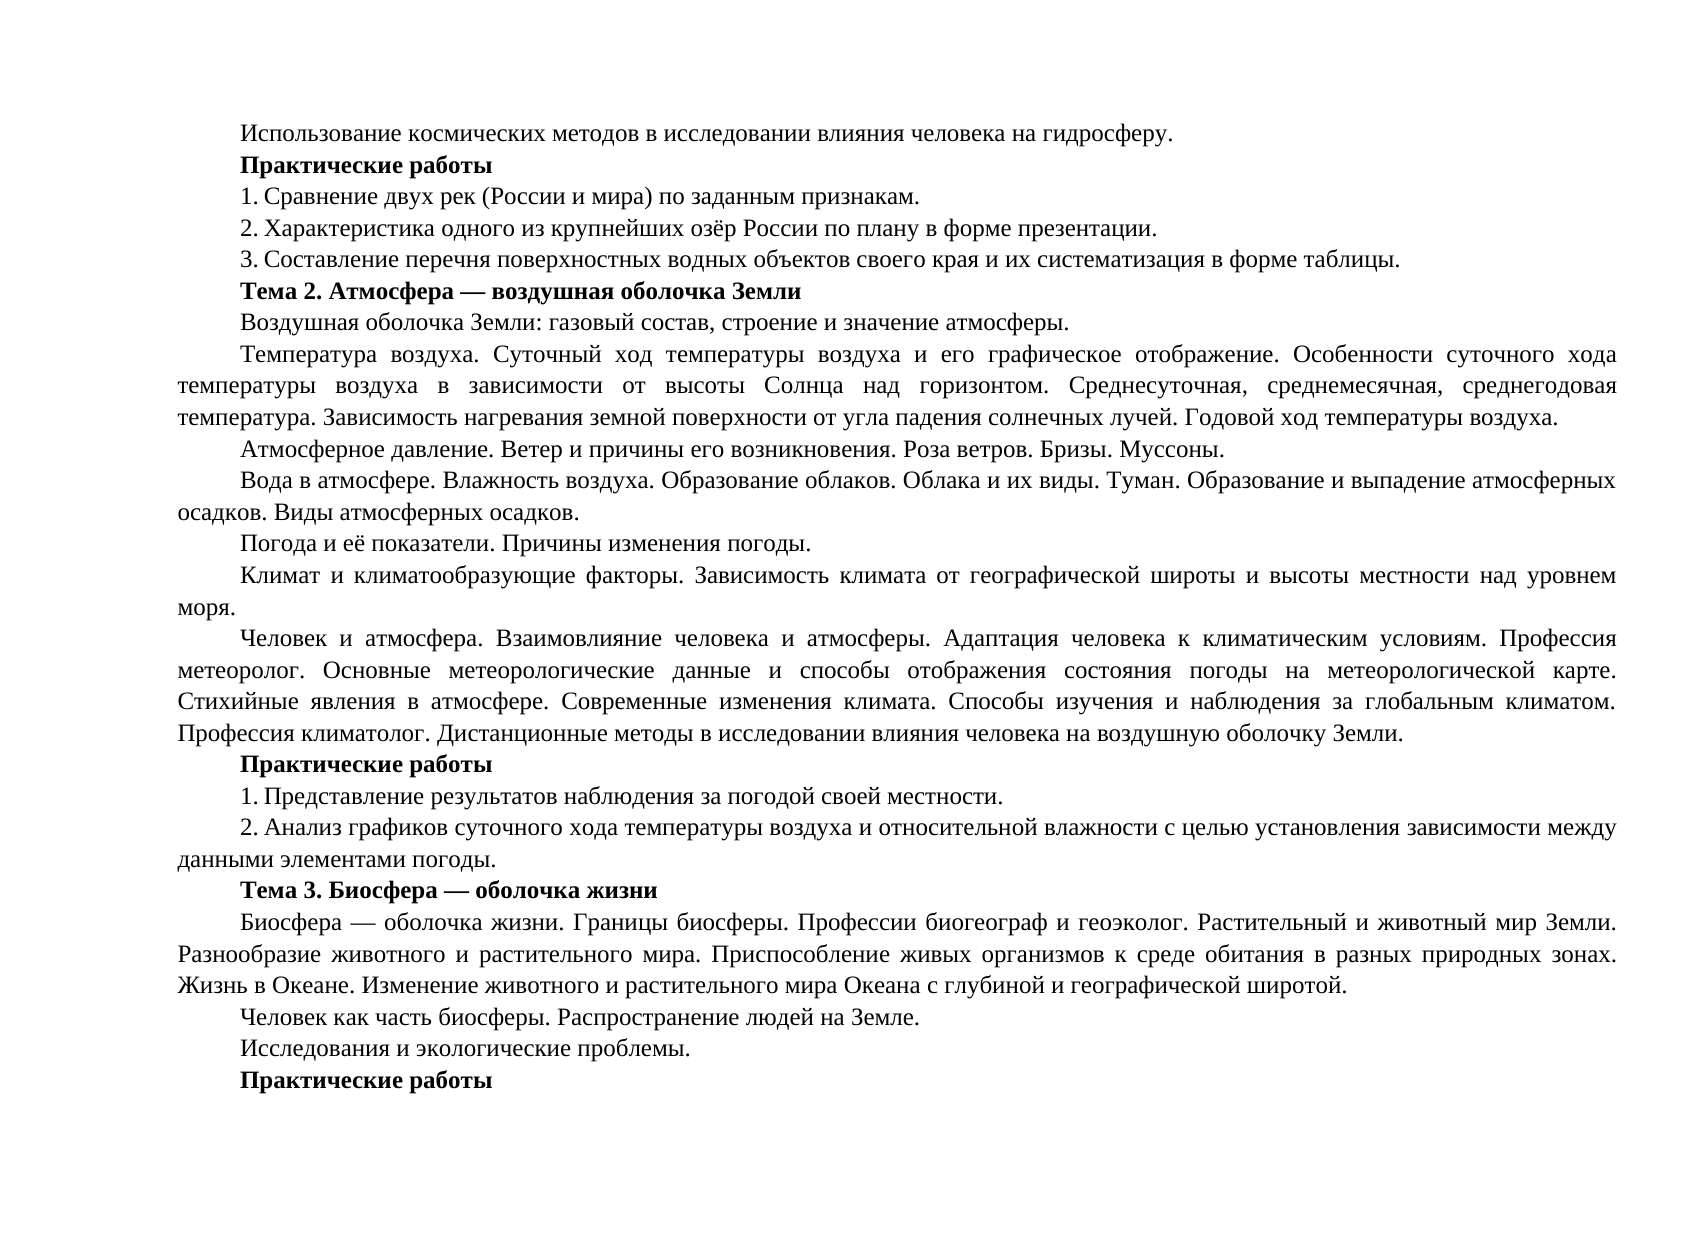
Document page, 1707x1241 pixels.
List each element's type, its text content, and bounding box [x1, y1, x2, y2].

text Тема 3. Биосфера — оболочка жизни [177, 876, 1618, 904]
text 2. Анализ графиков суточного хода температуры воздуха и относительной влажности с целью установления зависимости между данными элементами погоды. [177, 812, 1618, 873]
text Погода и её показатели. Причины изменения погоды. [177, 528, 1618, 557]
text Климат и климатообразующие факторы. Зависимость климата от географической широты и высоты местности над уровнем моря. [177, 560, 1618, 620]
text Температура воздуха. Суточный ход температуры воздуха и его графическое отображение. Особенности суточного хода температуры воздуха в зависимости от высоты Солнца над горизонтом. Среднесуточная, среднемесячная, среднегодовая температура. Зависимость нагревания земной поверхности от угла падения солнечных лучей. Годовой ход температуры воздуха. [177, 339, 1618, 431]
text Использование космических методов в исследовании влияния человека на гидросферу. [177, 118, 1618, 147]
text Человек как часть биосферы. Распространение людей на Земле. [177, 1002, 1618, 1031]
text 1. Сравнение двух рек (России и мира) по заданным признакам. [177, 181, 1618, 210]
text Практические работы [177, 749, 1618, 778]
text Воздушная оболочка Земли: газовый состав, строение и значение атмосферы. [177, 307, 1618, 336]
text Тема 2. Атмосфера — воздушная оболочка Земли [177, 276, 1618, 305]
text Человек и атмосфера. Взаимовлияние человека и атмосферы. Адаптация человека к климатическим условиям. Профессия метеоролог. Основные метеорологические данные и способы отображения состояния погоды на метеорологической карте. Стихийные явления в атмосфере. Современные изменения климата. Способы изучения и наблюдения за глобальным климатом. Профессия климатолог. Дистанционные методы в исследовании влияния человека на воздушную оболочку Земли. [177, 623, 1618, 747]
text Атмосферное давление. Ветер и причины его возникновения. Роза ветров. Бризы. Муссоны. [177, 434, 1618, 462]
text Вода в атмосфере. Влажность воздуха. Образование облаков. Облака и их виды. Туман. Образование и выпадение атмосферных осадков. Виды атмосферных осадков. [177, 465, 1618, 526]
text Практические работы [177, 150, 1618, 178]
text Биосфера — оболочка жизни. Границы биосферы. Профессии биогеограф и геоэколог. Растительный и животный мир Земли. Разнообразие животного и растительного мира. Приспособление живых организмов к среде обитания в разных природных зонах. Жизнь в Океане. Изменение животного и растительного мира Океана с глубиной и географической широтой. [177, 907, 1618, 999]
text Исследования и экологические проблемы. [177, 1033, 1618, 1062]
text 1. Представление результатов наблюдения за погодой своей местности. [177, 781, 1618, 810]
text 3. Составление перечня поверхностных водных объектов своего края и их систематизация в форме таблицы. [177, 244, 1618, 273]
text Практические работы [177, 1065, 1618, 1094]
text 2. Характеристика одного из крупнейших озёр России по плану в форме презентации. [177, 213, 1618, 242]
